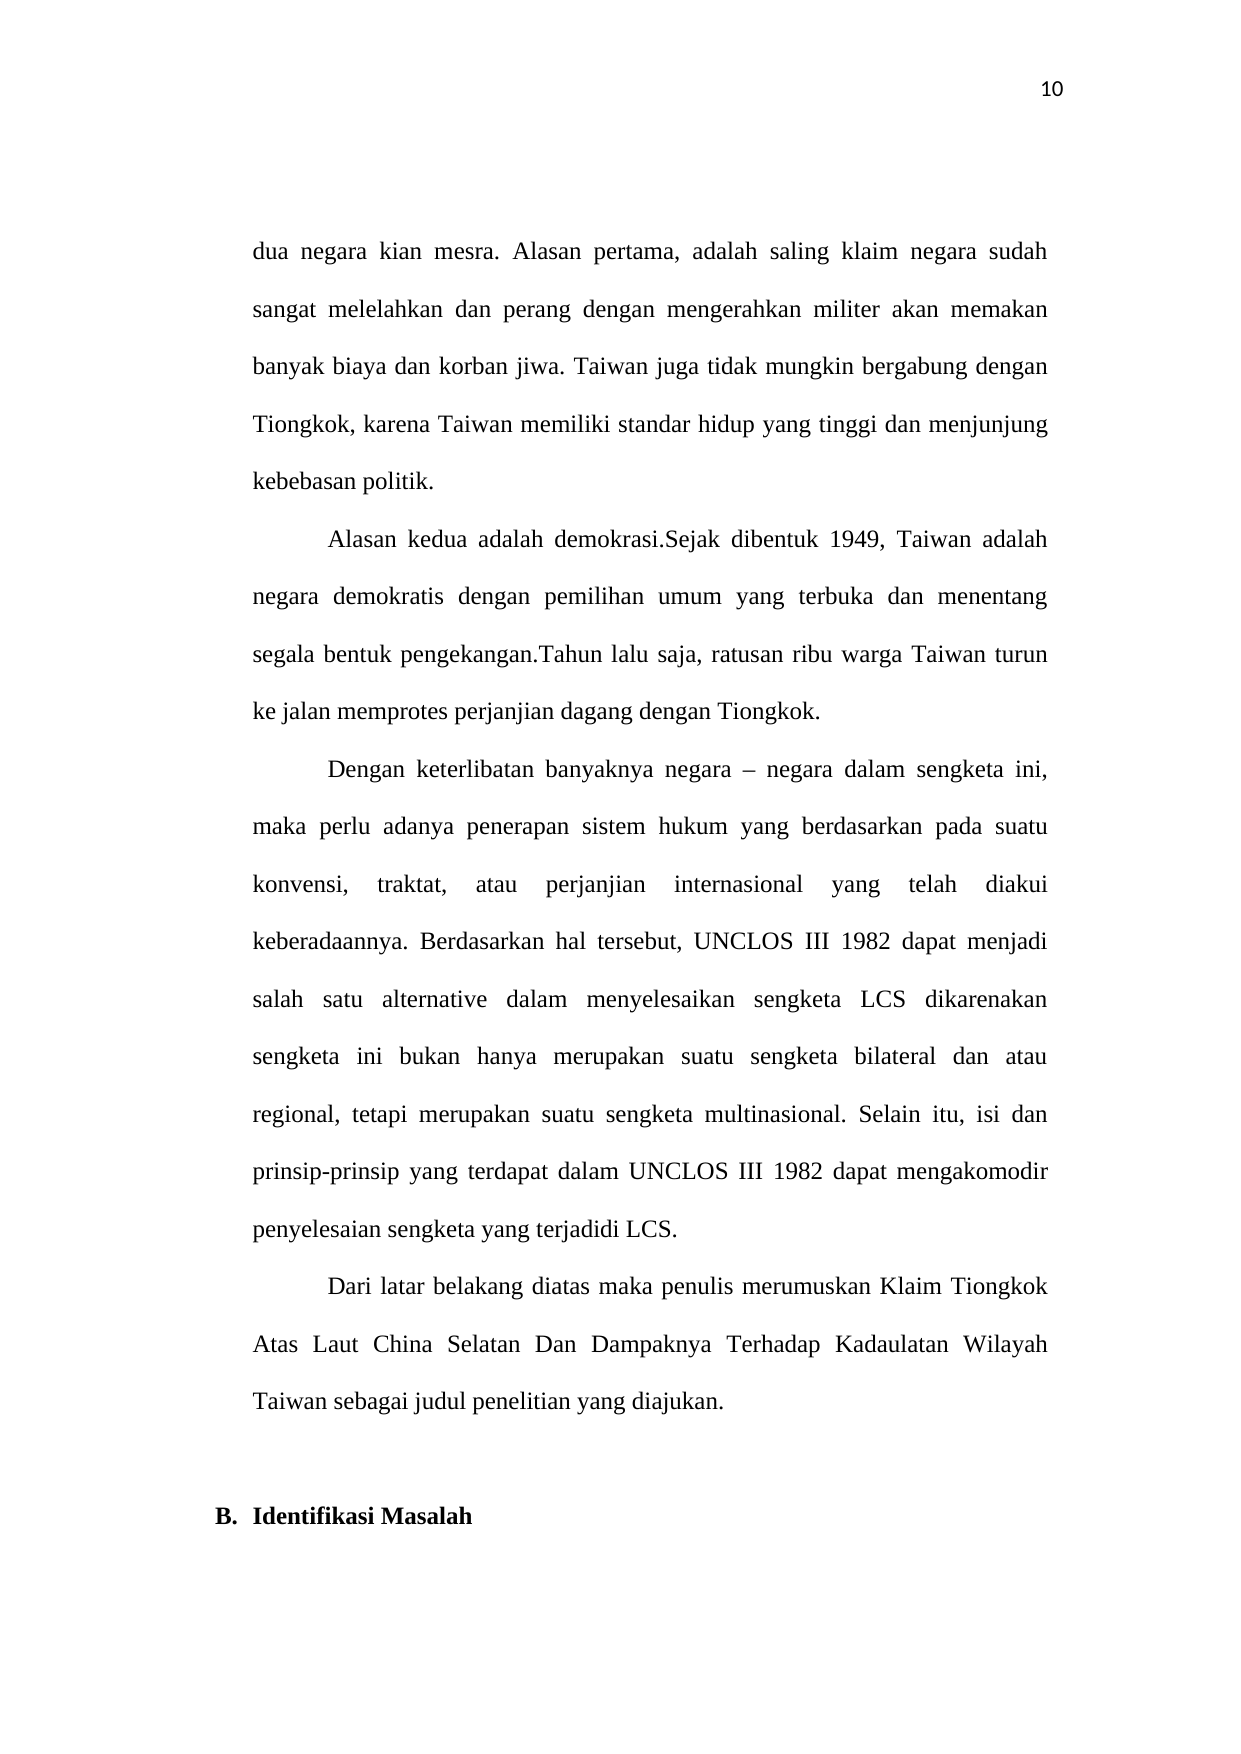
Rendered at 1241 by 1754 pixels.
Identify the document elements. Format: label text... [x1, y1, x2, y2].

list Identifikasi Masalah [215, 1501, 1048, 1530]
list Dengan keterlibatan banyaknya negara – negara dalam sengketa ini, maka perlu adanya penerapan sistem hukum yang berdasarkan pada suatu konvensi, traktat, atau perjanjian internasional yang telah diakui keberadaannya. Berdasarkan hal tersebut, UNCLOS III 1982 dapat menjadi salah satu alternative dalam menyelesaikan sengketa LCS dikarenakan sengketa ini bukan hanya merupakan suatu sengketa bilateral dan atau regional, tetapi merupakan suatu sengketa multinasional. Selain itu, isi dan prinsip-prinsip yang terdapat dalam UNCLOS III 1982 dapat mengakomodir penyelesaian sengketa yang terjadidi LCS. [252, 754, 1048, 1242]
list Dari latar belakang diatas maka penulis merumuskan Klaim Tiongkok Atas Laut China Selatan Dan Dampaknya Terhadap Kadaulatan Wilayah Taiwan sebagai judul penelitian yang diajukan. [252, 1271, 1048, 1415]
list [252, 236, 1048, 495]
list Alasan kedua adalah demokrasi.Sejak dibentuk 1949, Taiwan adalah negara demokratis dengan pemilihan umum yang terbuka dan menentang segala bentuk pengekangan.Tahun lalu saja, ratusan ribu warga Taiwan turun ke jalan memprotes perjanjian dagang dengan Tiongkok. [252, 524, 1048, 725]
